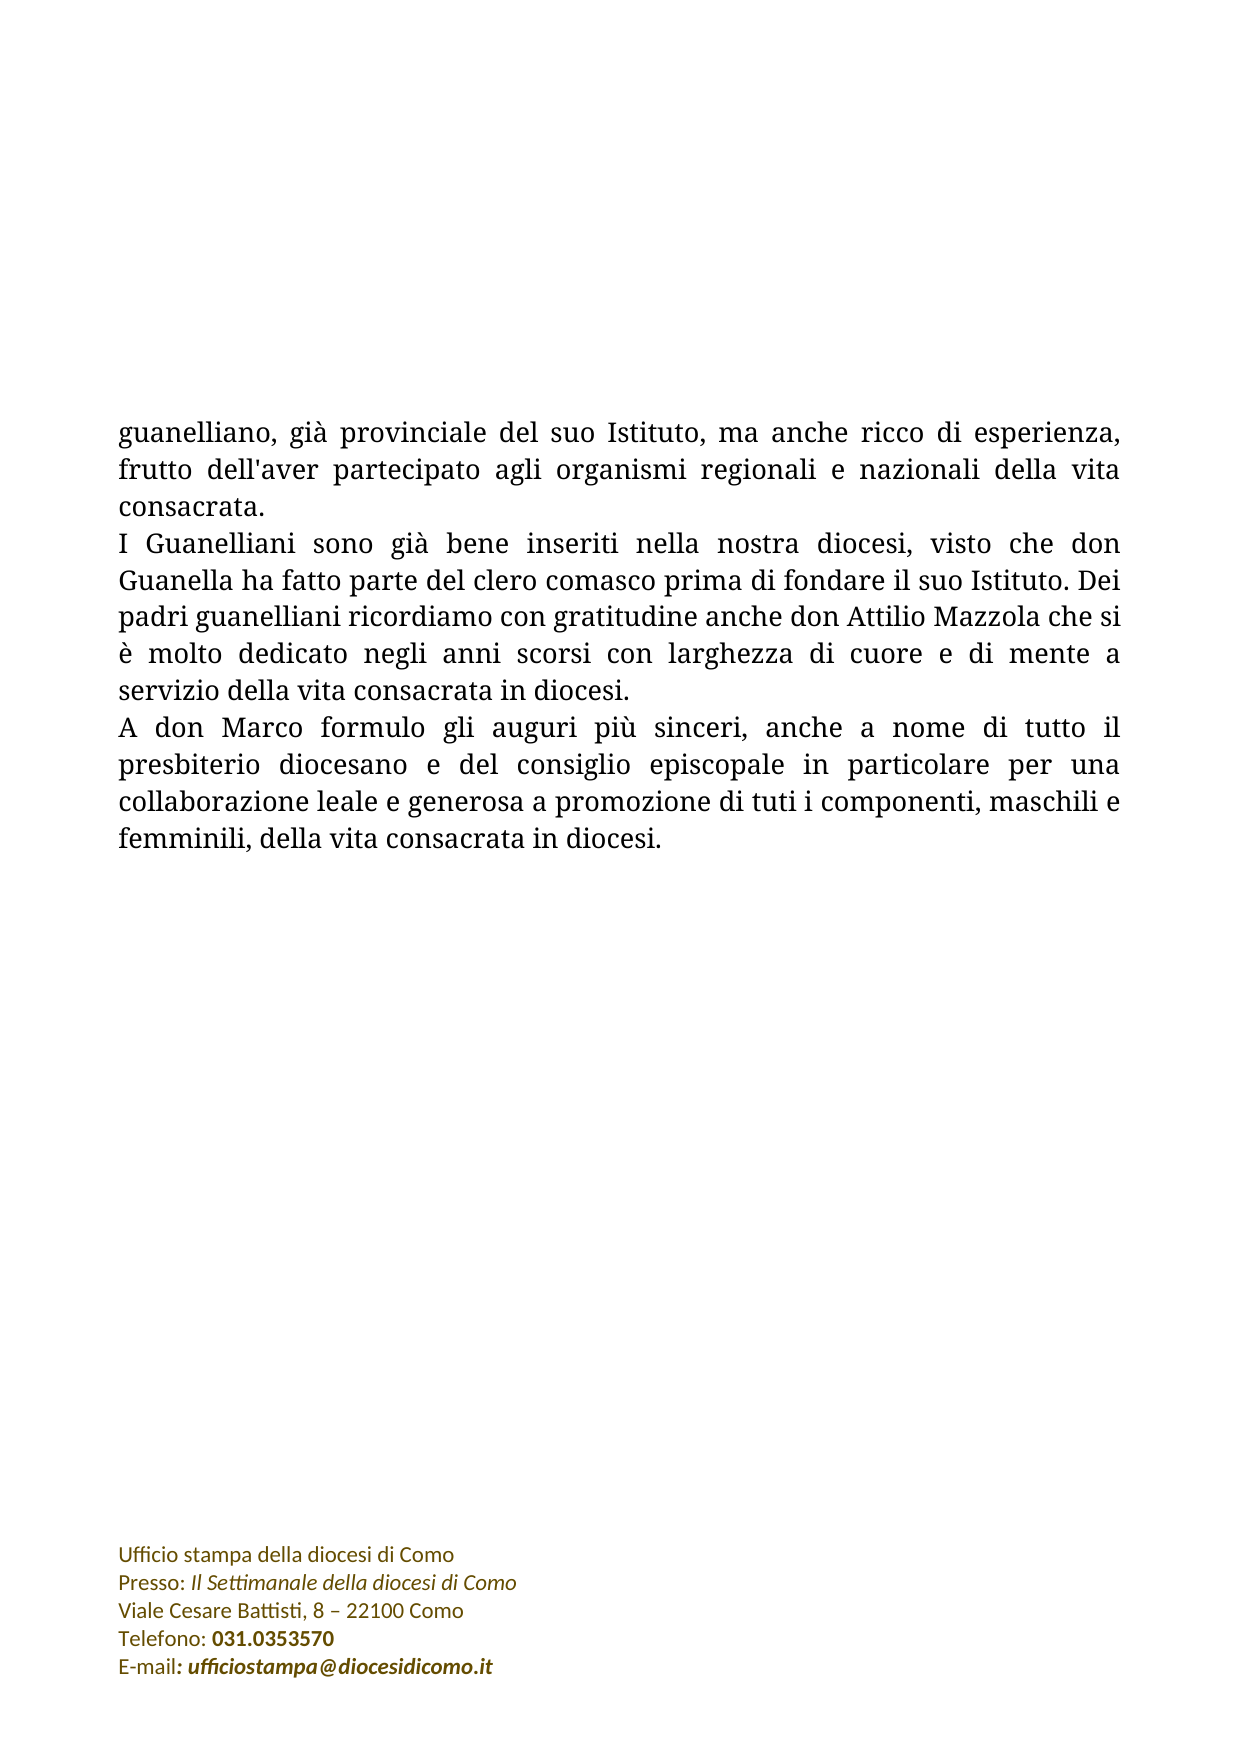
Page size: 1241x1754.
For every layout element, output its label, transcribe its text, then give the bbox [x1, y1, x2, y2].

text I Guanelliani sono già bene inseriti nella nostra diocesi, visto che don Guanella ha fatto parte del clero comasco prima di fondare il suo Istituto. Dei padri guanelliani ricordiamo con gratitudine anche don Attilio Mazzola che si è molto dedicato negli anni scorsi con larghezza di cuore e di mente a servizio della vita consacrata in diocesi. [118, 524, 1122, 708]
text A don Marco formulo gli auguri più sinceri, anche a nome di tutto il presbiterio diocesano e del consiglio episcopale in particolare per una collaborazione leale e generosa a promozione di tuti i componenti, maschili e femminili, della vita consacrata in diocesi. [118, 708, 1122, 856]
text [118, 413, 1122, 524]
